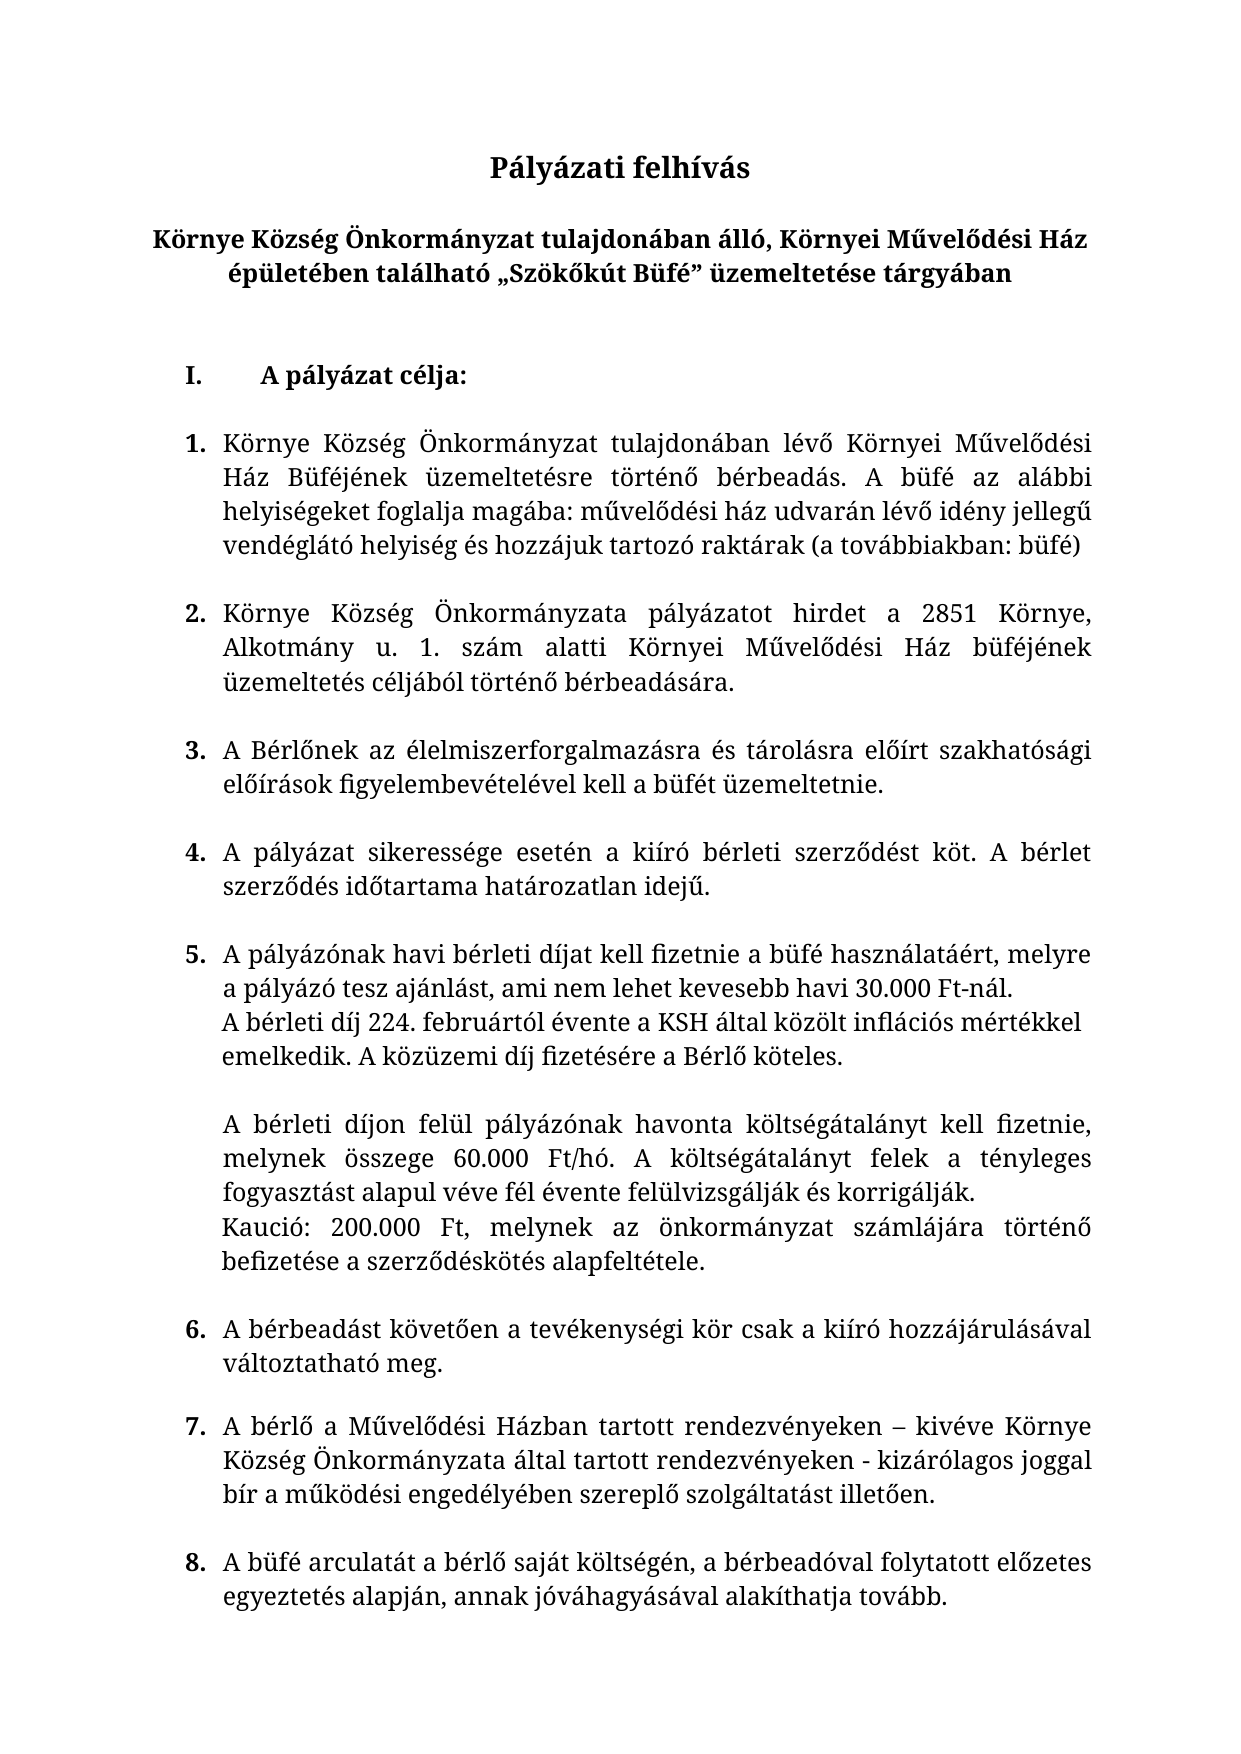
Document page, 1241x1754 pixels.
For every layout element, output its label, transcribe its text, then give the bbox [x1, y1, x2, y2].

text Pályázati felhívás [148, 148, 1093, 187]
list Környe Község Önkormányzat tulajdonában lévő Környei Művelődési Ház Büféjének üzemeltetésre történő bérbeadás. A büfé az alábbi helyiségeket foglalja magába: művelődési ház udvarán lévő idény jellegű vendéglátó helyiség és hozzájuk tartozó raktárak (a továbbiakban: büfé) [185, 426, 1093, 562]
list A büfé arculatát a bérlő saját költségén, a bérbeadóval folytatott előzetes egyeztetés alapján, annak jóváhagyásával alakíthatja tovább. [185, 1544, 1093, 1613]
list Környe Község Önkormányzata pályázatot hirdet a 2851 Környe, Alkotmány u. 1. szám alatti Környei Művelődési Ház büféjének üzemeltetés céljából történő bérbeadására. [185, 596, 1093, 698]
list A pályázat célja: [185, 358, 1093, 392]
list A pályázónak havi bérleti díjat kell fizetnie a büfé használatáért, melyre a pályázó tesz ajánlást, ami nem lehet kevesebb havi 30.000 Ft-nál. [185, 937, 1093, 1005]
list A bérbeadást követően a tevékenységi kör csak a kiíró hozzájárulásával változtatható meg. [185, 1311, 1093, 1379]
list A pályázat sikeressége esetén a kiíró bérleti szerződést köt. A bérlet szerződés időtartama határozatlan idejű. [185, 834, 1093, 903]
text A bérleti díjon felül pályázónak havonta költségátalányt kell fizetnie, melynek összege 60.000 Ft/hó. A költségátalányt felek a tényleges fogyasztást alapul véve fél évente felülvizsgálják és korrigálják. [223, 1107, 1093, 1209]
list Kaució: 200.000 Ft, melynek az önkormányzat számlájára történő befizetése a szerződéskötés alapfeltétele. [221, 1209, 1093, 1277]
list A bérlő a Művelődési Házban tartott rendezvényeken – kivéve Környe Község Önkormányzata által tartott rendezvényeken - kizárólagos joggal bír a működési engedélyében szereplő szolgáltatást illetően. [185, 1408, 1093, 1510]
list A bérleti díj 224. februártól évente a KSH által közölt inflációs mértékkel emelkedik. A közüzemi díj fizetésére a Bérlő köteles. [221, 1005, 1093, 1073]
list A Bérlőnek az élelmiszerforgalmazásra és tárolásra előírt szakhatósági előírások figyelembevételével kell a büfét üzemeltetnie. [185, 732, 1093, 800]
text Környe Község Önkormányzat tulajdonában álló, Környei Művelődési Ház épületében található „Szökőkút Büfé” üzemeltetése tárgyában [148, 221, 1093, 289]
